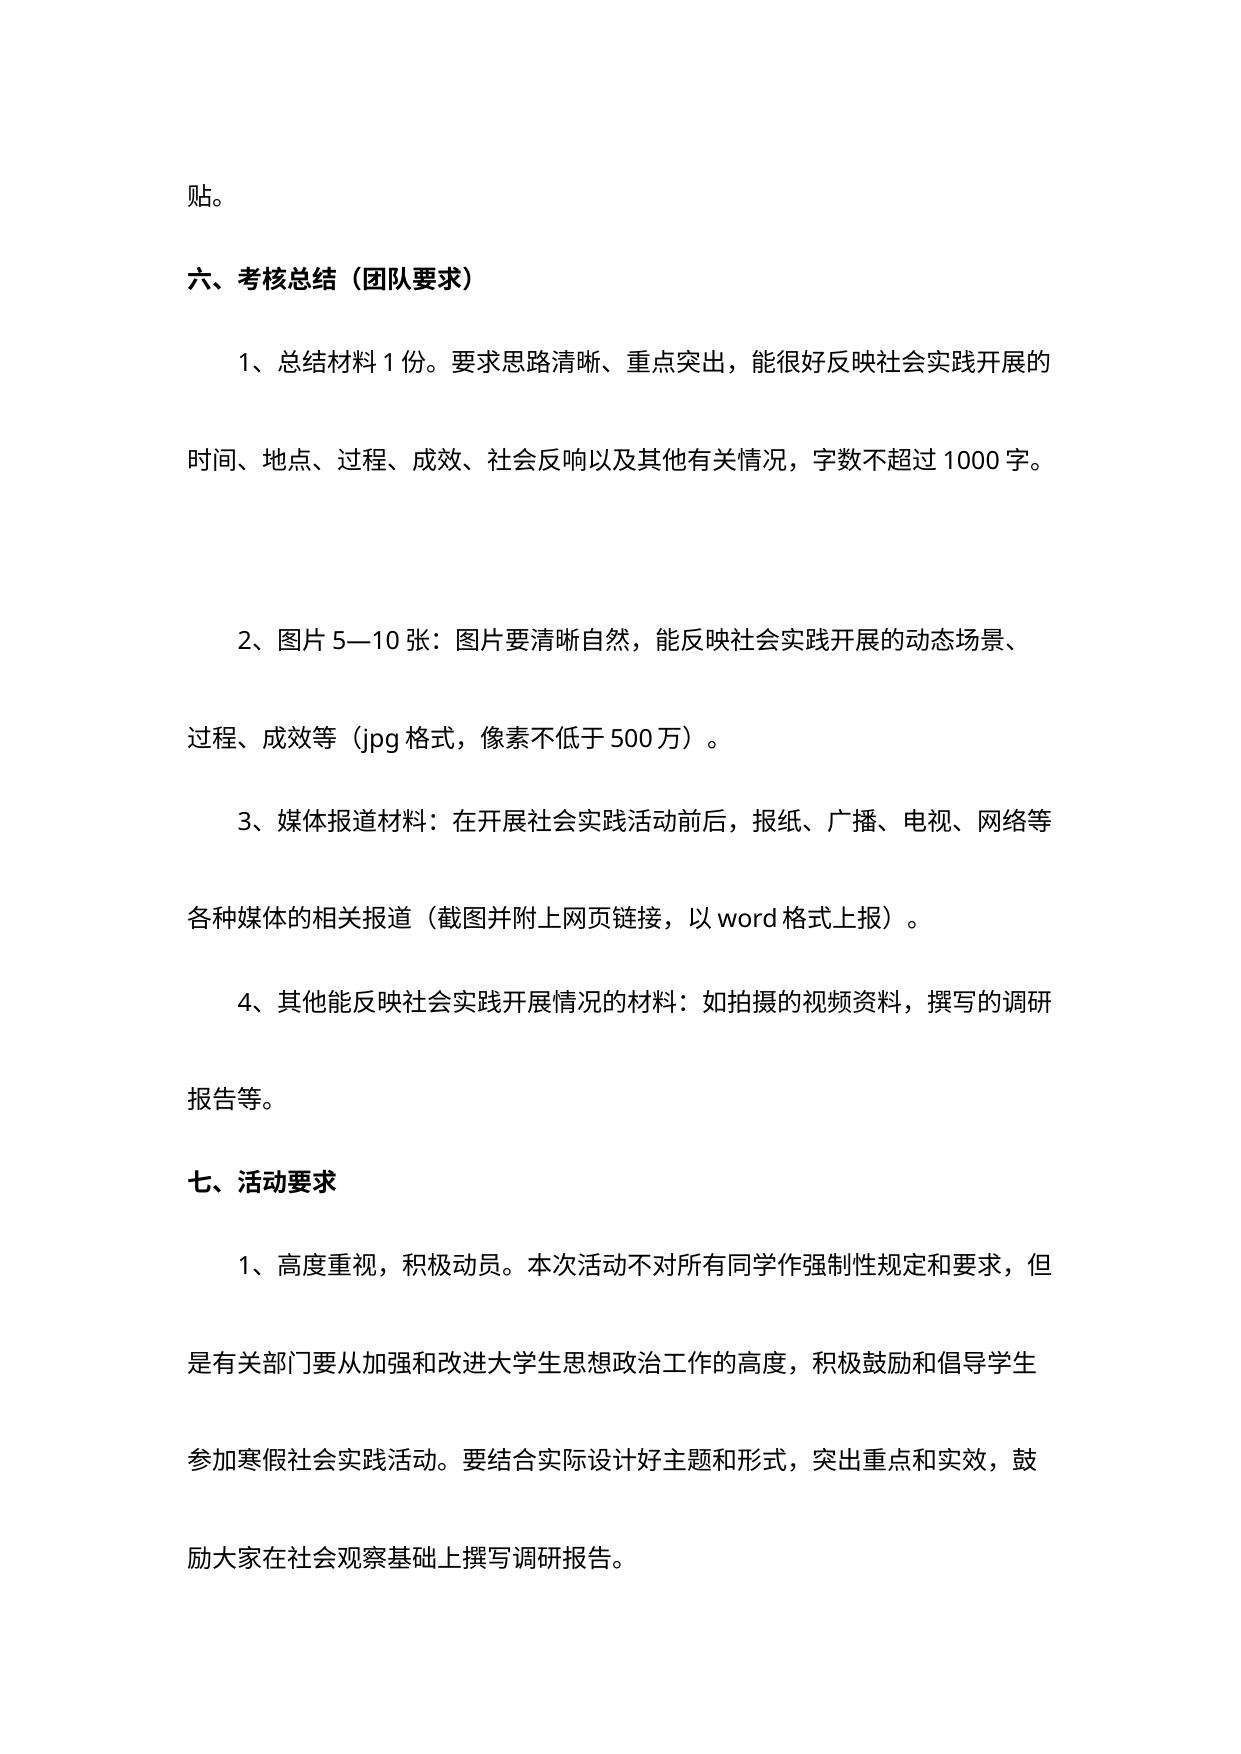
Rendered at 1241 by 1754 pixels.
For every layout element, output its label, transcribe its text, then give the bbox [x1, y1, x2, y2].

text 1、高度重视，积极动员。本次活动不对所有同学作强制性规定和要求，但是有关部门要从加强和改进大学生思想政治工作的高度，积极鼓励和倡导学生参加寒假社会实践活动。要结合实际设计好主题和形式，突出重点和实效，鼓励大家在社会观察基础上撰写调研报告。 [187, 1231, 1053, 1589]
text 3、媒体报道材料：在开展社会实践活动前后，报纸、广播、电视、网络等各种媒体的相关报道（截图并附上网页链接，以word格式上报）。 [187, 787, 1053, 949]
text 六、考核总结（团队要求） [187, 245, 1053, 310]
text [187, 162, 1053, 227]
text 4、其他能反映社会实践开展情况的材料：如拍摄的视频资料，撰写的调研报告等。 [187, 968, 1053, 1130]
text 2、图片5—10张：图片要清晰自然，能反映社会实践开展的动态场景、过程、成效等（jpg格式，像素不低于500万）。 [187, 606, 1053, 769]
text 七、活动要求 [187, 1148, 1053, 1213]
text 1、总结材料1份。要求思路清晰、重点突出，能很好反映社会实践开展的时间、地点、过程、成效、社会反响以及其他有关情况，字数不超过1000字。 [187, 328, 1053, 588]
